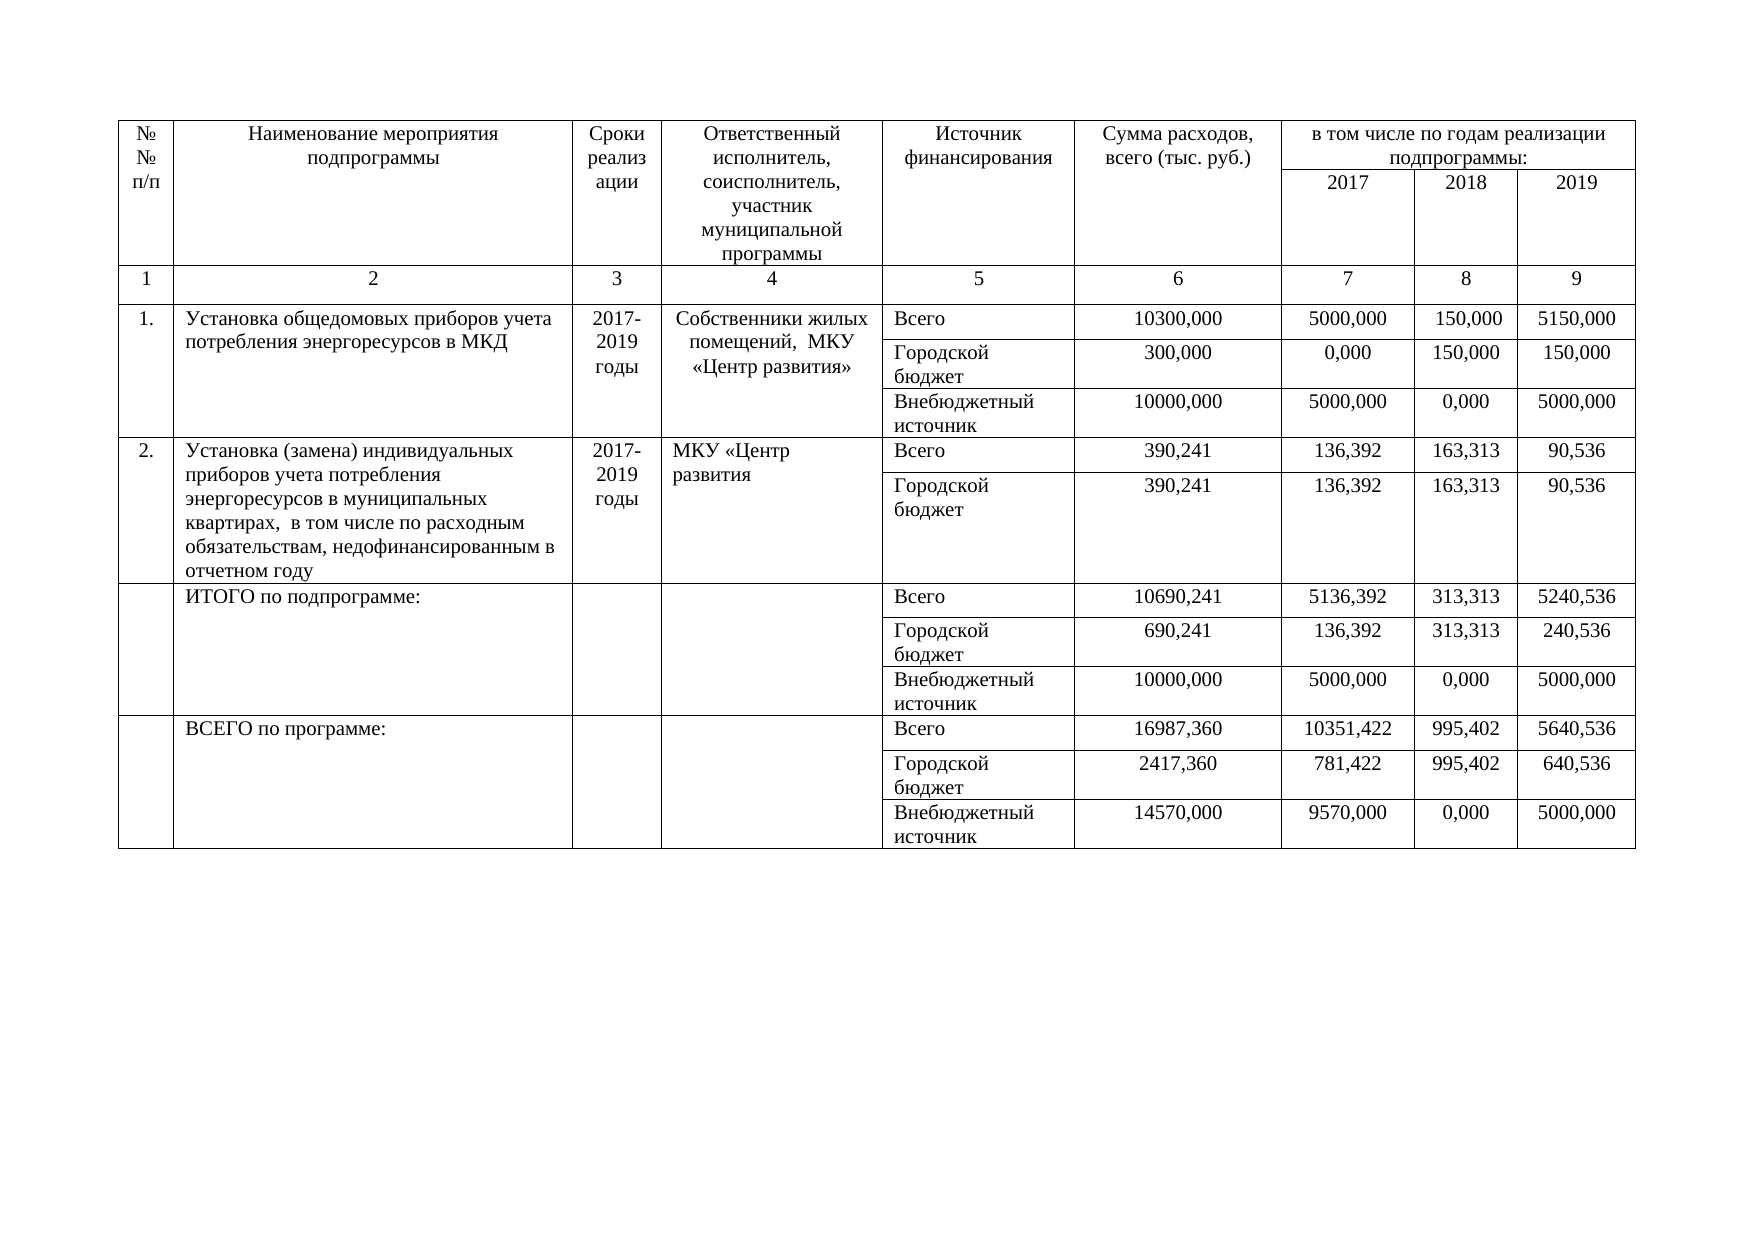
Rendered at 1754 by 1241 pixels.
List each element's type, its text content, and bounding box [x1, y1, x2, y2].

table_cell 640,536 [1518, 751, 1635, 799]
table_cell Внебюджетный источник [883, 800, 1074, 848]
table_cell 2017-2019 годы [573, 438, 661, 582]
table_cell [573, 584, 661, 715]
table_cell 2 [174, 266, 572, 304]
table_cell Внебюджетный источник [883, 389, 1074, 437]
table_cell 7 [1282, 266, 1414, 304]
table_cell 240,536 [1518, 618, 1635, 666]
table_cell 1. [119, 305, 173, 437]
table_cell Городской бюджет [883, 340, 1074, 388]
table_cell [119, 716, 173, 848]
table_cell 5000,000 [1518, 800, 1635, 848]
table_cell 150,000 [1415, 305, 1517, 339]
table_cell 2017 [1282, 170, 1414, 265]
table_cell 163,313 [1415, 438, 1517, 472]
table_cell 0,000 [1415, 800, 1517, 848]
table_cell Городской бюджет [883, 751, 1074, 799]
table_cell 90,536 [1518, 473, 1635, 582]
table_cell Всего [883, 438, 1074, 472]
table_cell 163,313 [1415, 473, 1517, 582]
table_cell 5 [883, 266, 1074, 304]
table_header Ответственный исполнитель, соисполнитель, участник муниципальной программы [662, 121, 882, 265]
table_cell 300,000 [1075, 340, 1281, 388]
table_header Наименование мероприятия подпрограммы [174, 121, 572, 265]
table_cell 0,000 [1282, 340, 1414, 388]
table_cell 2019 [1518, 170, 1635, 265]
table_cell 5000,000 [1518, 667, 1635, 715]
table_cell 781,422 [1282, 751, 1414, 799]
table_cell 2018 [1415, 170, 1517, 265]
table_header Источник финансирования [883, 121, 1074, 265]
table_cell 2417,360 [1075, 751, 1281, 799]
table_header Сумма расходов, всего (тыс. руб.) [1075, 121, 1281, 265]
table_cell МКУ «Центр развития [662, 438, 882, 582]
table_cell 10300,000 [1075, 305, 1281, 339]
table_cell Всего [883, 716, 1074, 750]
table_cell Установка общедомовых приборов учета потребления энергоресурсов в МКД [174, 305, 572, 437]
table_cell 10351,422 [1282, 716, 1414, 750]
table_cell Городской бюджет [883, 473, 1074, 582]
table_cell 10000,000 [1075, 389, 1281, 437]
table_cell Всего [883, 584, 1074, 617]
table_cell 5000,000 [1282, 305, 1414, 339]
table_cell 995,402 [1415, 751, 1517, 799]
table_cell 5000,000 [1282, 389, 1414, 437]
table_cell 390,241 [1075, 438, 1281, 472]
table_cell 2017-2019 годы [573, 305, 661, 437]
table_cell Всего [883, 305, 1074, 339]
table_cell 0,000 [1415, 667, 1517, 715]
table_cell 90,536 [1518, 438, 1635, 472]
table_cell 9570,000 [1282, 800, 1414, 848]
table_cell [662, 716, 882, 848]
table_cell 690,241 [1075, 618, 1281, 666]
table_cell 4 [662, 266, 882, 304]
table_cell 6 [1075, 266, 1281, 304]
table_cell Городской бюджет [883, 618, 1074, 666]
table_cell [662, 584, 882, 715]
table_cell 150,000 [1518, 340, 1635, 388]
table_cell 5000,000 [1518, 389, 1635, 437]
table_cell 5136,392 [1282, 584, 1414, 617]
table_cell 9 [1518, 266, 1635, 304]
table_cell ИТОГО по подпрограмме: [174, 584, 572, 715]
table_header №№ п/п [119, 121, 173, 265]
table_cell Внебюджетный источник [883, 667, 1074, 715]
table_cell 8 [1415, 266, 1517, 304]
table_cell 313,313 [1415, 618, 1517, 666]
table_cell 0,000 [1415, 389, 1517, 437]
table_cell 10690,241 [1075, 584, 1281, 617]
table_cell 5000,000 [1282, 667, 1414, 715]
table_cell 136,392 [1282, 473, 1414, 582]
table_cell 5240,536 [1518, 584, 1635, 617]
table_cell ВСЕГО по программе: [174, 716, 572, 848]
table_cell 3 [573, 266, 661, 304]
table_cell 390,241 [1075, 473, 1281, 582]
table_cell [119, 584, 173, 715]
table_cell 14570,000 [1075, 800, 1281, 848]
table_cell 5150,000 [1518, 305, 1635, 339]
table_cell 2. [119, 438, 173, 582]
table_cell 995,402 [1415, 716, 1517, 750]
table_header в том числе по годам реализации подпрограммы: [1282, 121, 1635, 169]
table_cell 5640,536 [1518, 716, 1635, 750]
table_cell 313,313 [1415, 584, 1517, 617]
table_cell 16987,360 [1075, 716, 1281, 750]
table_cell 10000,000 [1075, 667, 1281, 715]
table_cell 136,392 [1282, 618, 1414, 666]
table_cell Установка (замена) индивидуальных приборов учета потребления энергоресурсов в муниципальных квартирах, в том числе по расходным обязательствам, недофинансированным в отчетном году [174, 438, 572, 582]
table_cell Собственники жилых помещений, МКУ «Центр развития» [662, 305, 882, 437]
table_cell 1 [119, 266, 173, 304]
table_cell 136,392 [1282, 438, 1414, 472]
table_cell 150,000 [1415, 340, 1517, 388]
table_header Сроки реализации [573, 121, 661, 265]
table_cell [573, 716, 661, 848]
